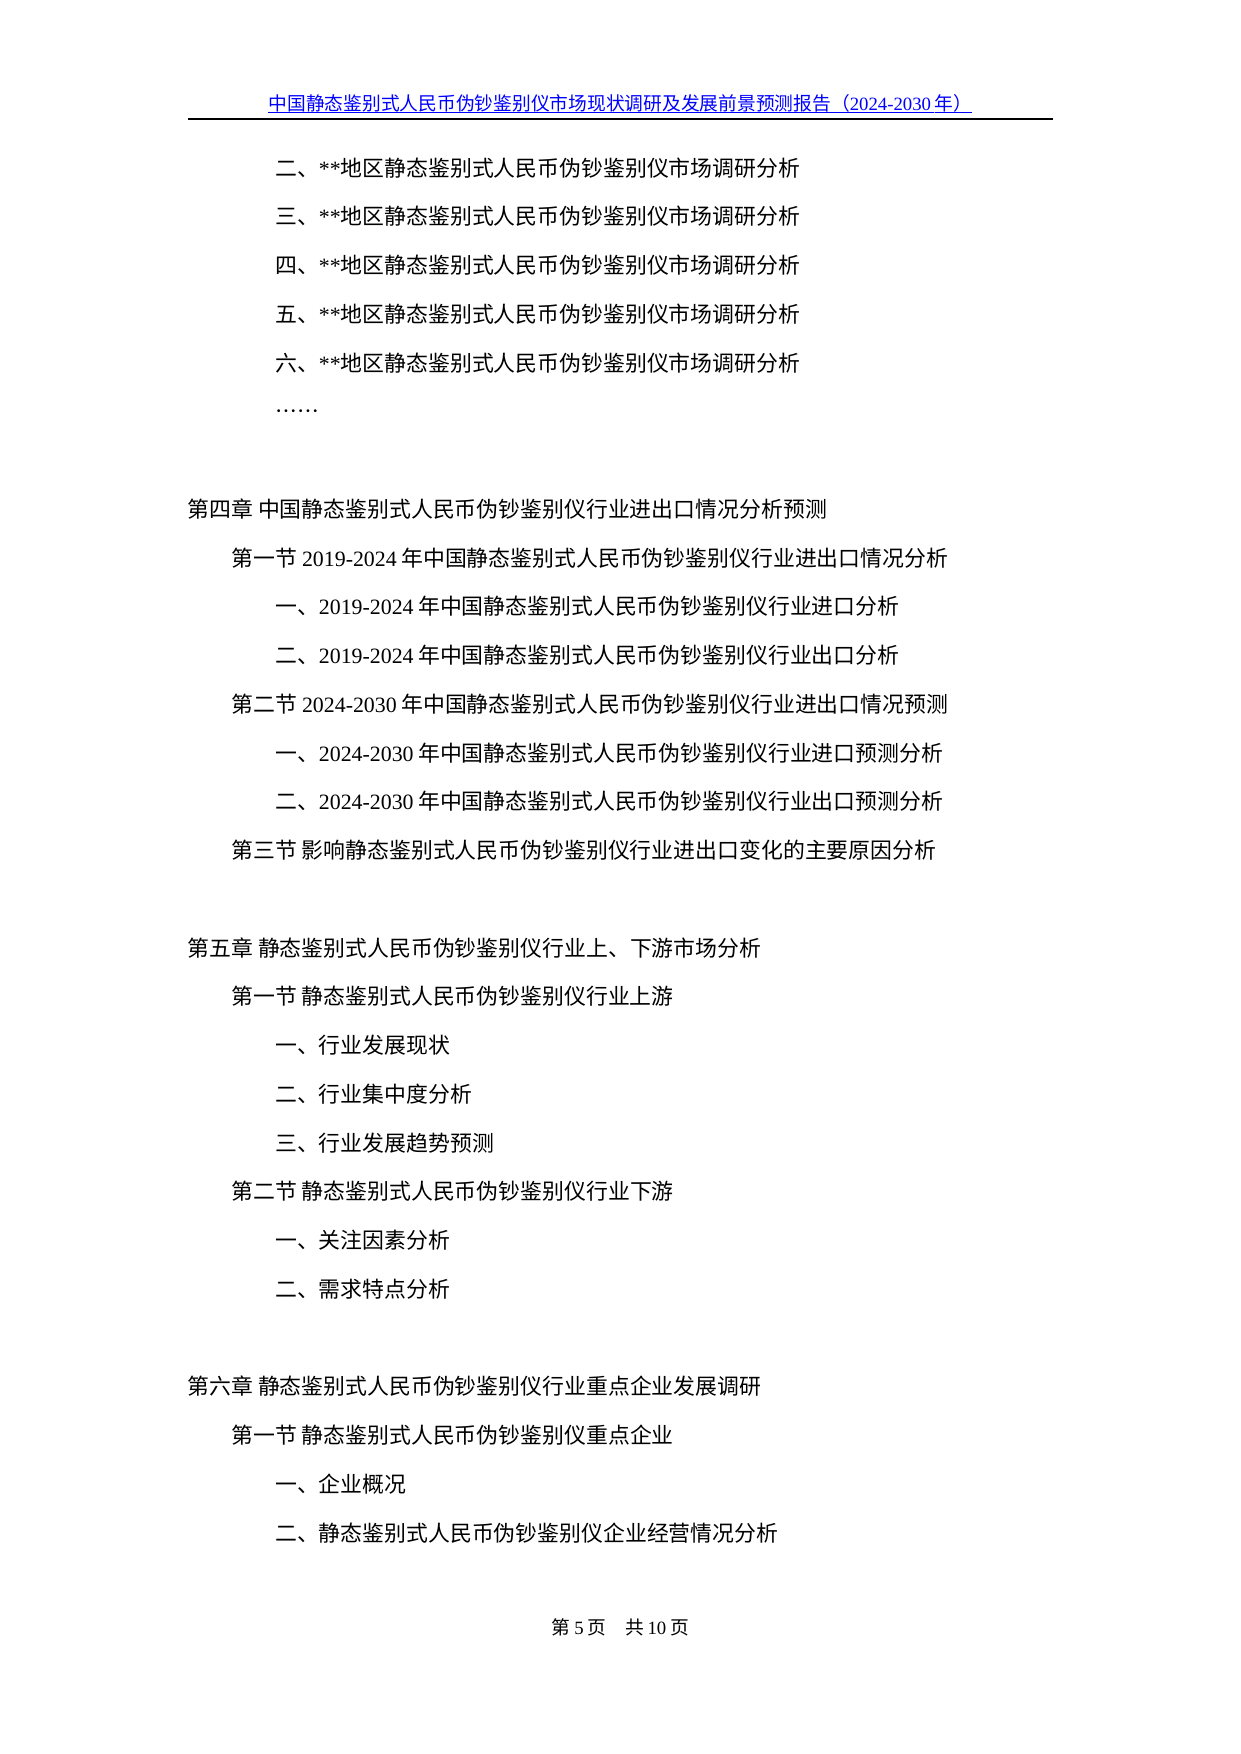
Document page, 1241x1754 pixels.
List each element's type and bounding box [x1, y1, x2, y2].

text [187, 150, 1053, 1548]
